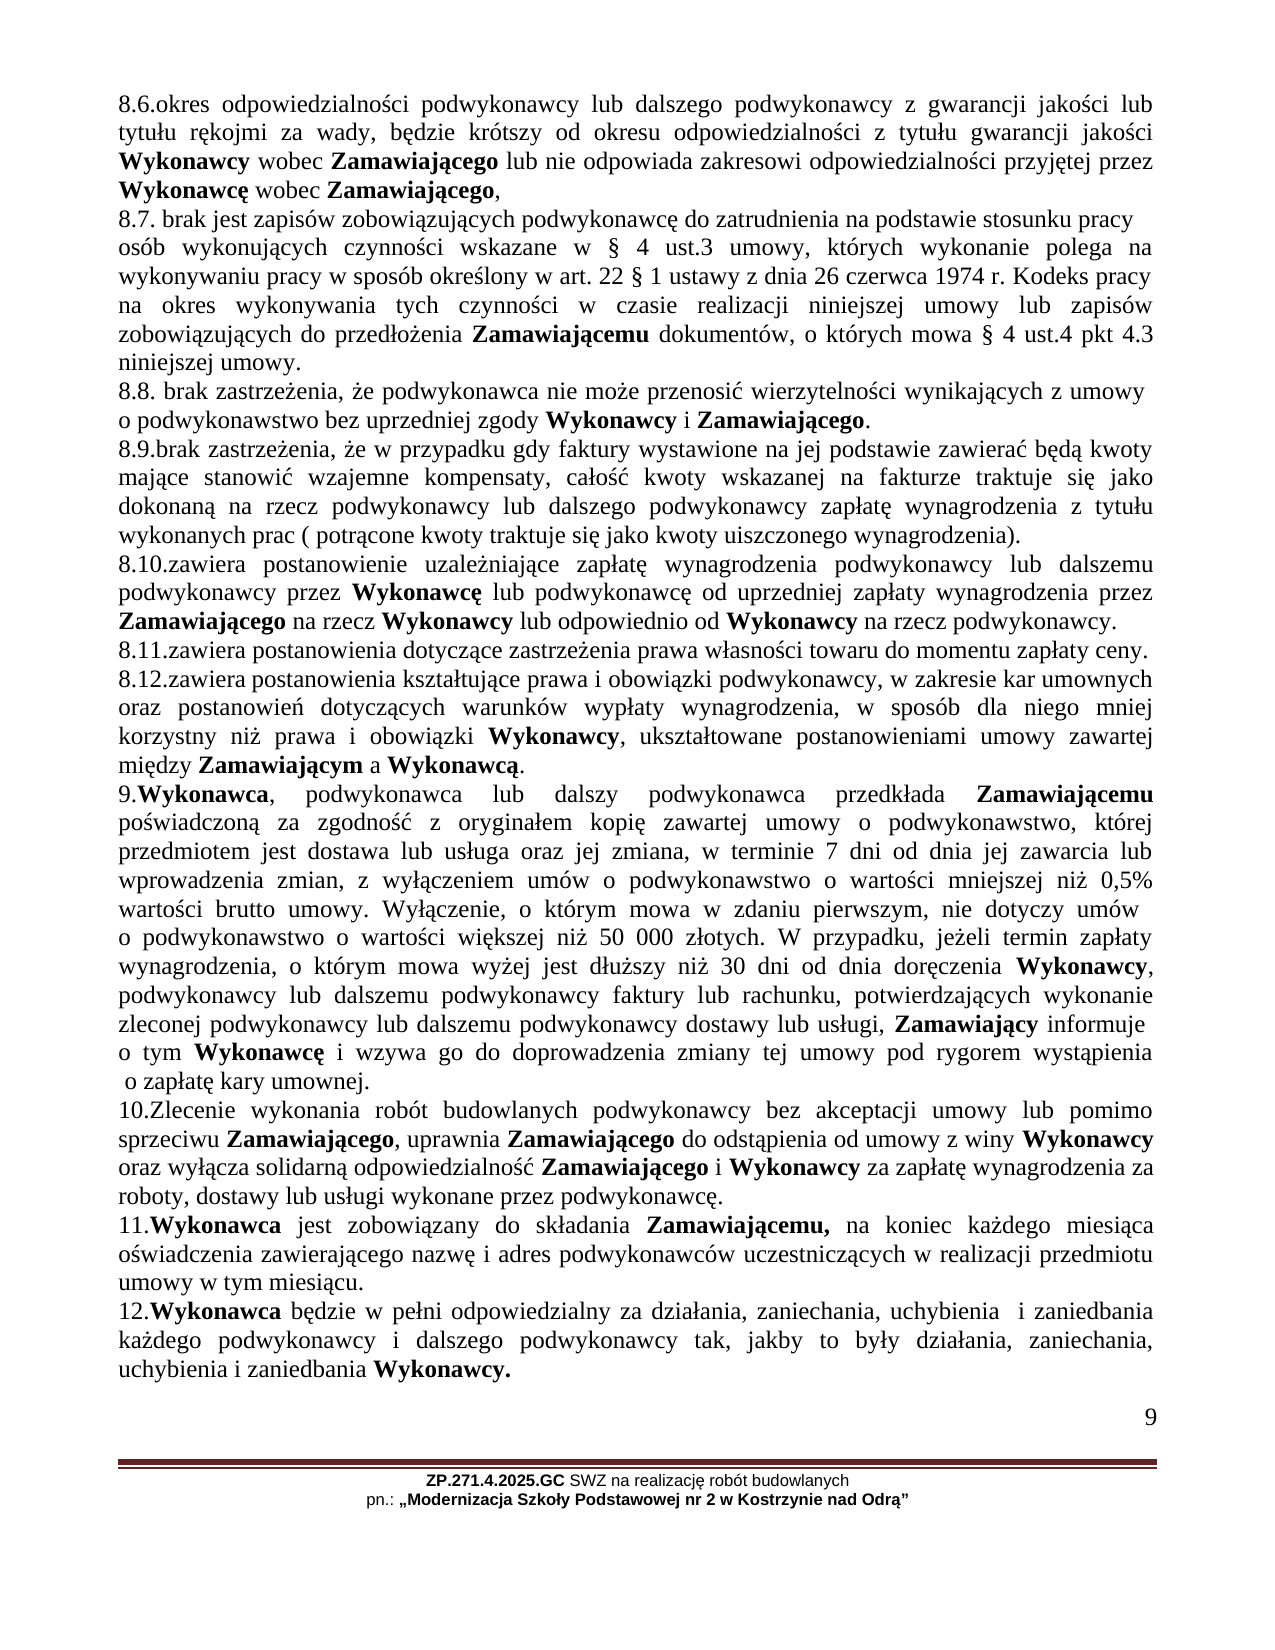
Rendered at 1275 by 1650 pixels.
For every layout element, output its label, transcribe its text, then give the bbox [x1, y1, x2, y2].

text 8.7. brak jest zapisów zobowiązujących podwykonawcę do zatrudnienia na podstawie stosunku pracy [118, 204, 1154, 232]
text osób wykonujących czynności wskazane w § 4 ust.3 umowy, których wykonanie polega na wykonywaniu pracy w sposób określony w art. 22 § 1 ustawy z dnia 26 czerwca 1974 r. Kodeks pracy na okres wykonywania tych czynności w czasie realizacji niniejszej umowy lub zapisów zobowiązujących do przedłożenia Zamawiającemu dokumentów, o których mowa § 4 ust.4 pkt 4.3 niniejszej umowy. [118, 232, 1154, 376]
text 10.Zlecenie wykonania robót budowlanych podwykonawcy bez akceptacji umowy lub pomimo sprzeciwu Zamawiającego, uprawnia Zamawiającego do odstąpienia od umowy z winy Wykonawcy oraz wyłącza solidarną odpowiedzialność Zamawiającego i Wykonawcy za zapłatę wynagrodzenia za roboty, dostawy lub usługi wykonane przez podwykonawcę. [118, 1095, 1154, 1210]
text 8.9.brak zastrzeżenia, że w przypadku gdy faktury wystawione na jej podstawie zawierać będą kwoty mające stanowić wzajemne kompensaty, całość kwoty wskazanej na fakturze traktuje się jako dokonaną na rzecz podwykonawcy lub dalszego podwykonawcy zapłatę wynagrodzenia z tytułu wykonanych prac ( potrącone kwoty traktuje się jako kwoty uiszczonego wynagrodzenia). [118, 434, 1154, 549]
text 12.Wykonawca będzie w pełni odpowiedzialny za działania, zaniechania, uchybienia i zaniedbania każdego podwykonawcy i dalszego podwykonawcy tak, jakby to były działania, zaniechania, uchybienia i zaniedbania Wykonawcy. [118, 1296, 1154, 1382]
text 8.11.zawiera postanowienia dotyczące zastrzeżenia prawa własności towaru do momentu zapłaty ceny. [118, 635, 1154, 664]
text 8.6.okres odpowiedzialności podwykonawcy lub dalszego podwykonawcy z gwarancji jakości lub tytułu rękojmi za wady, będzie krótszy od okresu odpowiedzialności z tytułu gwarancji jakości Wykonawcy wobec Zamawiającego lub nie odpowiada zakresowi odpowiedzialności przyjętej przez Wykonawcę wobec Zamawiającego, [118, 89, 1154, 204]
text 8.12.zawiera postanowienia kształtujące prawa i obowiązki podwykonawcy, w zakresie kar umownych oraz postanowień dotyczących warunków wypłaty wynagrodzenia, w sposób dla niego mniej korzystny niż prawa i obowiązki Wykonawcy, ukształtowane postanowieniami umowy zawartej między Zamawiającym a Wykonawcą. [118, 664, 1154, 779]
text 9.Wykonawca, podwykonawca lub dalszy podwykonawca przedkłada Zamawiającemu poświadczoną za zgodność z oryginałem kopię zawartej umowy o podwykonawstwo, której przedmiotem jest dostawa lub usługa oraz jej zmiana, w terminie 7 dni od dnia jej zawarcia lub wprowadzenia zmian, z wyłączeniem umów o podwykonawstwo o wartości mniejszej niż 0,5% wartości brutto umowy. Wyłączenie, o którym mowa w zdaniu pierwszym, nie dotyczy umów o podwykonawstwo o wartości większej niż 50 000 złotych. W przypadku, jeżeli termin zapłaty wynagrodzenia, o którym mowa wyżej jest dłuższy niż 30 dni od dnia doręczenia Wykonawcy, podwykonawcy lub dalszemu podwykonawcy faktury lub rachunku, potwierdzających wykonanie zleconej podwykonawcy lub dalszemu podwykonawcy dostawy lub usługi, Zamawiający informuje o tym Wykonawcę i wzywa go do doprowadzenia zmiany tej umowy pod rygorem wystąpienia o zapłatę kary umownej. [118, 779, 1154, 1095]
text 8.10.zawiera postanowienie uzależniające zapłatę wynagrodzenia podwykonawcy lub dalszemu podwykonawcy przez Wykonawcę lub podwykonawcę od uprzedniej zapłaty wynagrodzenia przez Zamawiającego na rzecz Wykonawcy lub odpowiednio od Wykonawcy na rzecz podwykonawcy. [118, 549, 1154, 635]
text 11.Wykonawca jest zobowiązany do składania Zamawiającemu, na koniec każdego miesiąca oświadczenia zawierającego nazwę i adres podwykonawców uczestniczących w realizacji przedmiotu umowy w tym miesiącu. [118, 1210, 1154, 1296]
text 8.8. brak zastrzeżenia, że podwykonawca nie może przenosić wierzytelności wynikających z umowy o podwykonawstwo bez uprzedniej zgody Wykonawcy i Zamawiającego. [118, 376, 1154, 434]
